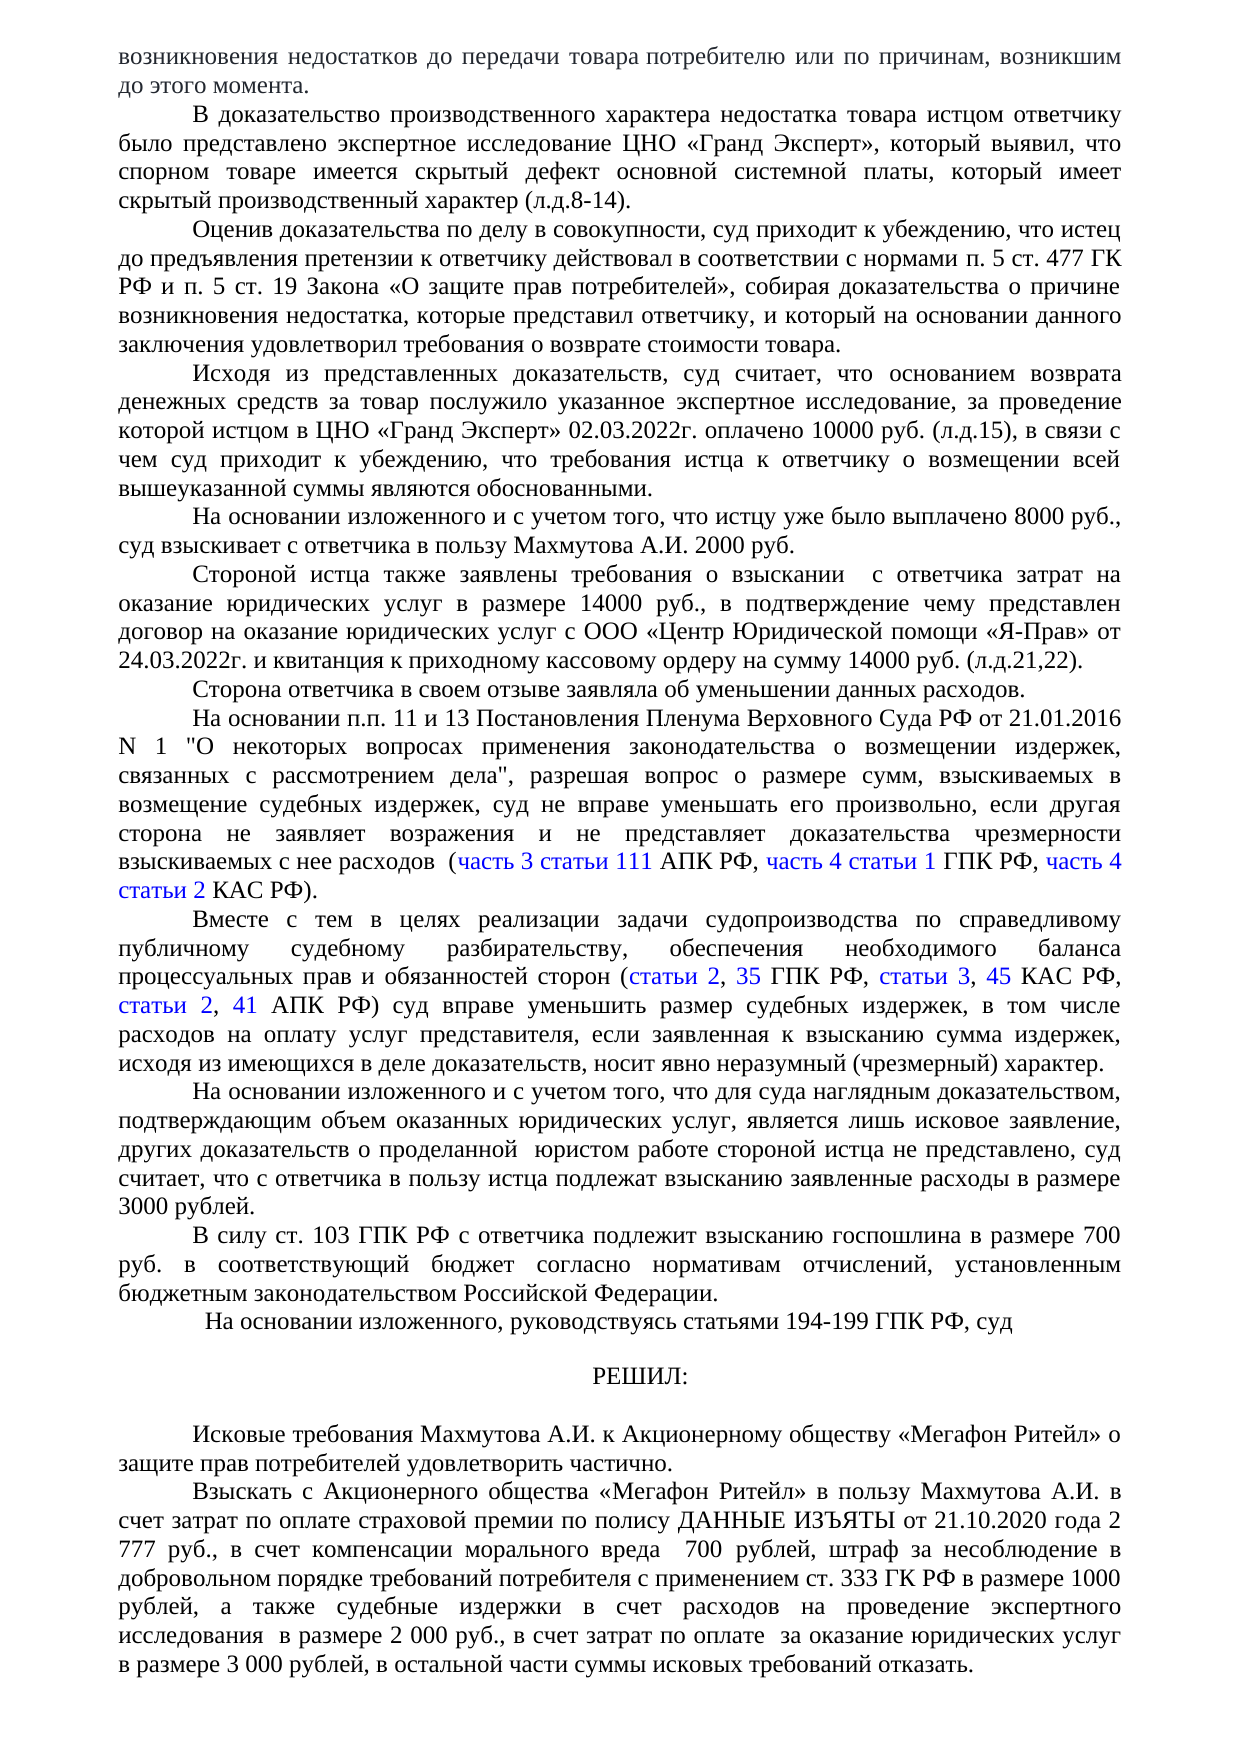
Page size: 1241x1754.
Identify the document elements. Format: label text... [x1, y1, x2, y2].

text Взыскать с Акционерного общества «Мегафон Ритейл» в пользу Махмутова А.И. в счет затрат по оплате страховой премии по полису ДАННЫЕ ИЗЪЯТЫ от 21.10.2020 года 2 777 руб., в счет компенсации морального вреда 700 рублей, штраф за несоблюдение в добровольном порядке требований потребителя с применением ст. 333 ГК РФ в размере 1000 рублей, а также судебные издержки в счет расходов на проведение экспертного исследования в размере 2 000 руб., в счет затрат по оплате за оказание юридических услуг в размере 3 000 рублей, в остальной части суммы исковых требований отказать. [118, 1476, 1122, 1678]
text Исходя из представленных доказательств, суд считает, что основанием возврата денежных средств за товар послужило указанное экспертное исследование, за проведение которой истцом в ЦНО «Гранд Эксперт» 02.03.2022г. оплачено 10000 руб. (л.д.15), в связи с чем суд приходит к убеждению, что требования истца к ответчику о возмещении всей вышеуказанной суммы являются обоснованными. [118, 358, 1122, 501]
text На основании изложенного и с учетом того, что истцу уже было выплачено 8000 руб., суд взыскивает с ответчика в пользу Махмутова А.И. 2000 руб. [118, 501, 1122, 559]
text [118, 41, 1122, 99]
text РЕШИЛ: [118, 1361, 1122, 1390]
text На основании п.п. 11 и 13 Постановления Пленума Верховного Суда РФ от 21.01.2016 N 1 "О некоторых вопросах применения законодательства о возмещении издержек, связанных с рассмотрением дела", разрешая вопрос о размере сумм, взыскиваемых в возмещение судебных издержек, суд не вправе уменьшать его произвольно, если другая сторона не заявляет возражения и не представляет доказательства чрезмерности взыскиваемых с нее расходов (часть 3 статьи 111 АПК РФ, часть 4 статьи 1 ГПК РФ, часть 4 статьи 2 КАС РФ). [118, 703, 1122, 904]
text В доказательство производственного характера недостатка товара истцом ответчику было представлено экспертное исследование ЦНО «Гранд Эксперт», который выявил, что спорном товаре имеется скрытый дефект основной системной платы, который имеет скрытый производственный характер (л.д.8-14). [118, 99, 1122, 214]
text Вместе с тем в целях реализации задачи судопроизводства по справедливому публичному судебному разбирательству, обеспечения необходимого баланса процессуальных прав и обязанностей сторон (статьи 2, 35 ГПК РФ, статьи 3, 45 КАС РФ, статьи 2, 41 АПК РФ) суд вправе уменьшить размер судебных издержек, в том числе расходов на оплату услуг представителя, если заявленная к взысканию сумма издержек, исходя из имеющихся в деле доказательств, носит явно неразумный (чрезмерный) характер. [118, 904, 1122, 1076]
text Оценив доказательства по делу в совокупности, суд приходит к убеждению, что истец до предъявления претензии к ответчику действовал в соответствии с нормами п. 5 ст. 477 ГК РФ и п. 5 ст. 19 Закона «О защите прав потребителей», собирая доказательства о причине возникновения недостатка, которые представил ответчику, и который на основании данного заключения удовлетворил требования о возврате стоимости товара. [118, 214, 1122, 358]
text В силу ст. 103 ГПК РФ с ответчика подлежит взысканию госпошлина в размере 700 руб. в соответствующий бюджет согласно нормативам отчислений, установленным бюджетным законодательством Российской Федерации. [118, 1220, 1122, 1306]
text Стороной истца также заявлены требования о взыскании с ответчика затрат на оказание юридических услуг в размере 14000 руб., в подтверждение чему представлен договор на оказание юридических услуг с ООО «Центр Юридической помощи «Я-Прав» от 24.03.2022г. и квитанция к приходному кассовому ордеру на сумму 14000 руб. (л.д.21,22). [118, 559, 1122, 674]
text На основании изложенного, руководствуясь статьями 194-199 ГПК РФ, суд [118, 1306, 1122, 1335]
text Исковые требования Махмутова А.И. к Акционерному обществу «Мегафон Ритейл» о защите прав потребителей удовлетворить частично. [118, 1419, 1122, 1476]
text На основании изложенного и с учетом того, что для суда наглядным доказательством, подтверждающим объем оказанных юридических услуг, является лишь исковое заявление, других доказательств о проделанной юристом работе стороной истца не представлено, суд считает, что с ответчика в пользу истца подлежат взысканию заявленные расходы в размере 3000 рублей. [118, 1076, 1122, 1220]
text Сторона ответчика в своем отзыве заявляла об уменьшении данных расходов. [118, 674, 1122, 703]
